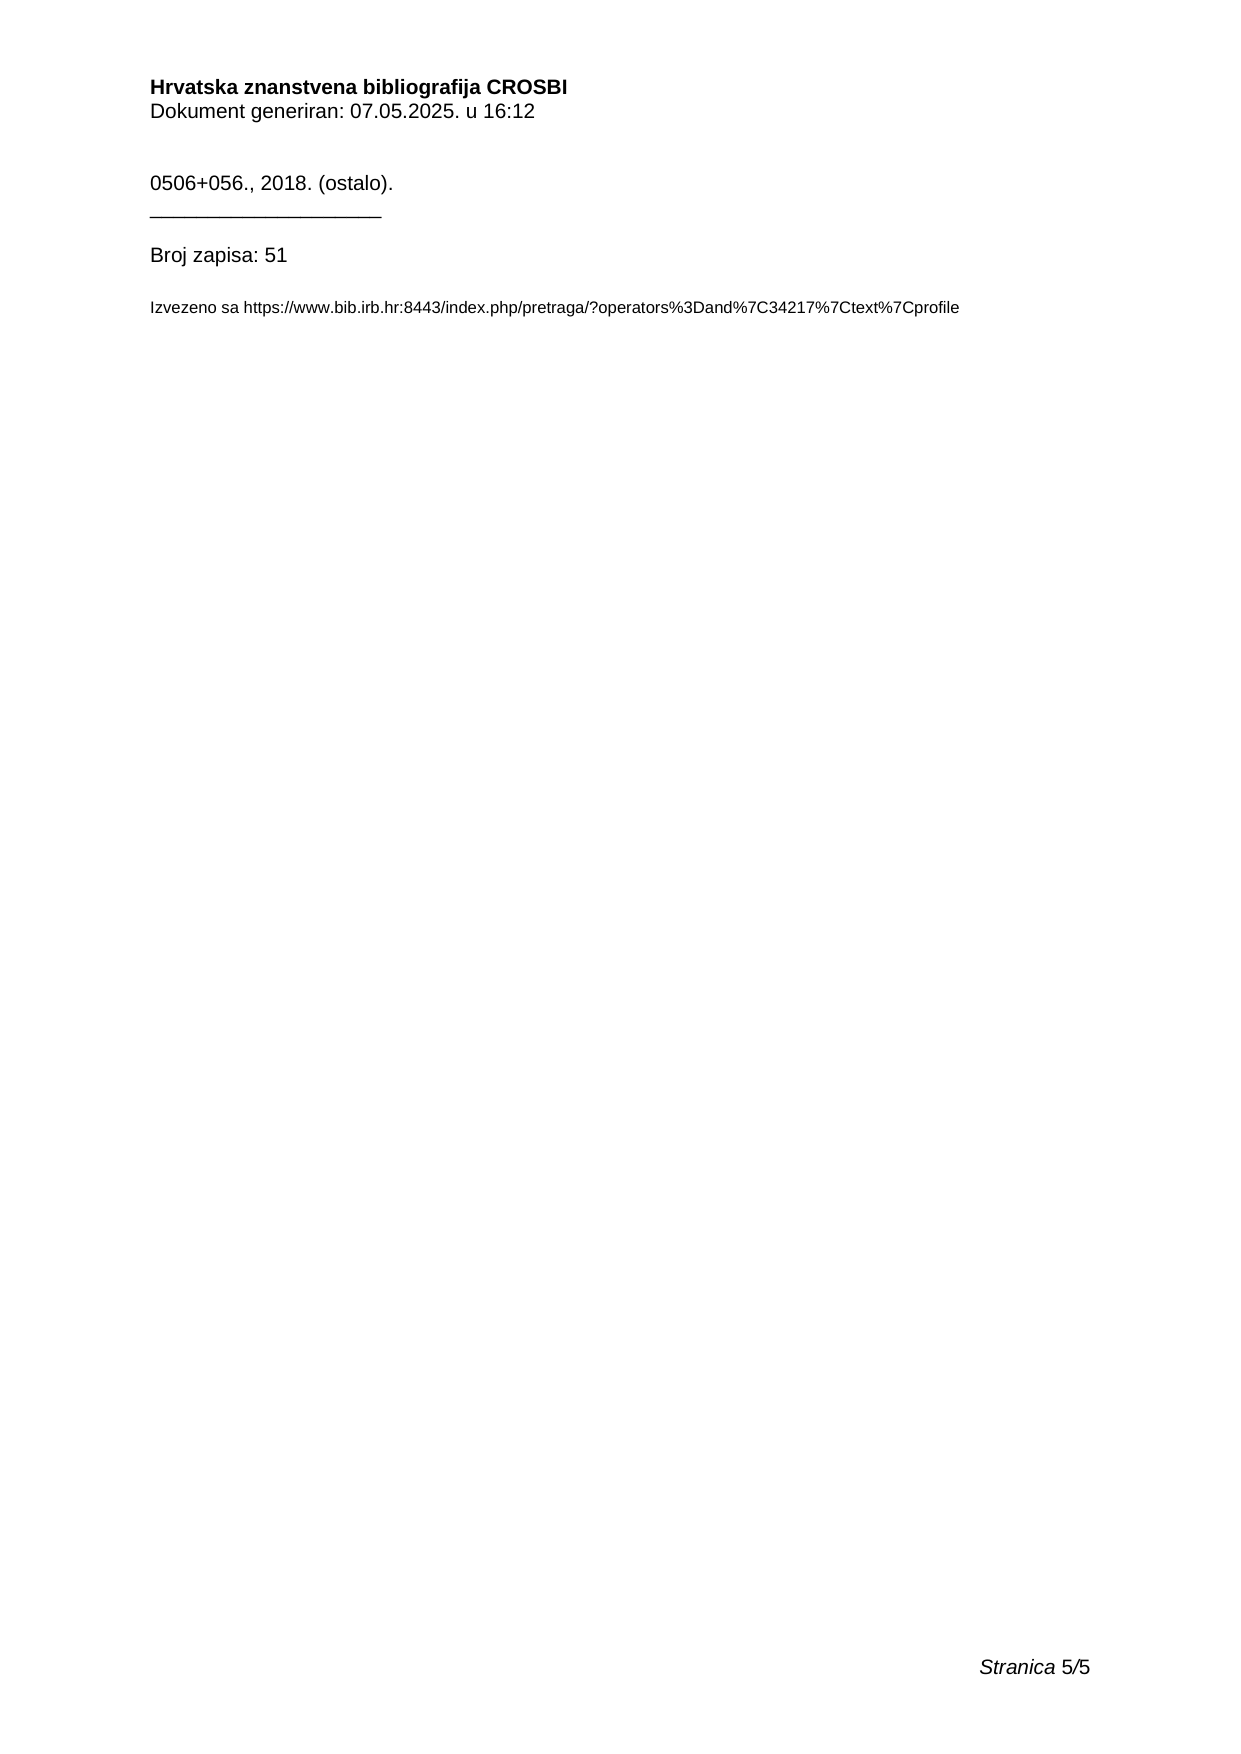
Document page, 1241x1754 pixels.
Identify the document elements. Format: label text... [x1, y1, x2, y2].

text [150, 171, 1090, 195]
text Izvezeno sa https://www.bib.irb.hr:8443/index.php/pretraga/?operators%3Dand%7C34217%7Ctext%7Cprofile [150, 298, 1090, 317]
text ____________________ [150, 195, 1090, 219]
text Broj zapisa: 51 [150, 243, 1090, 267]
